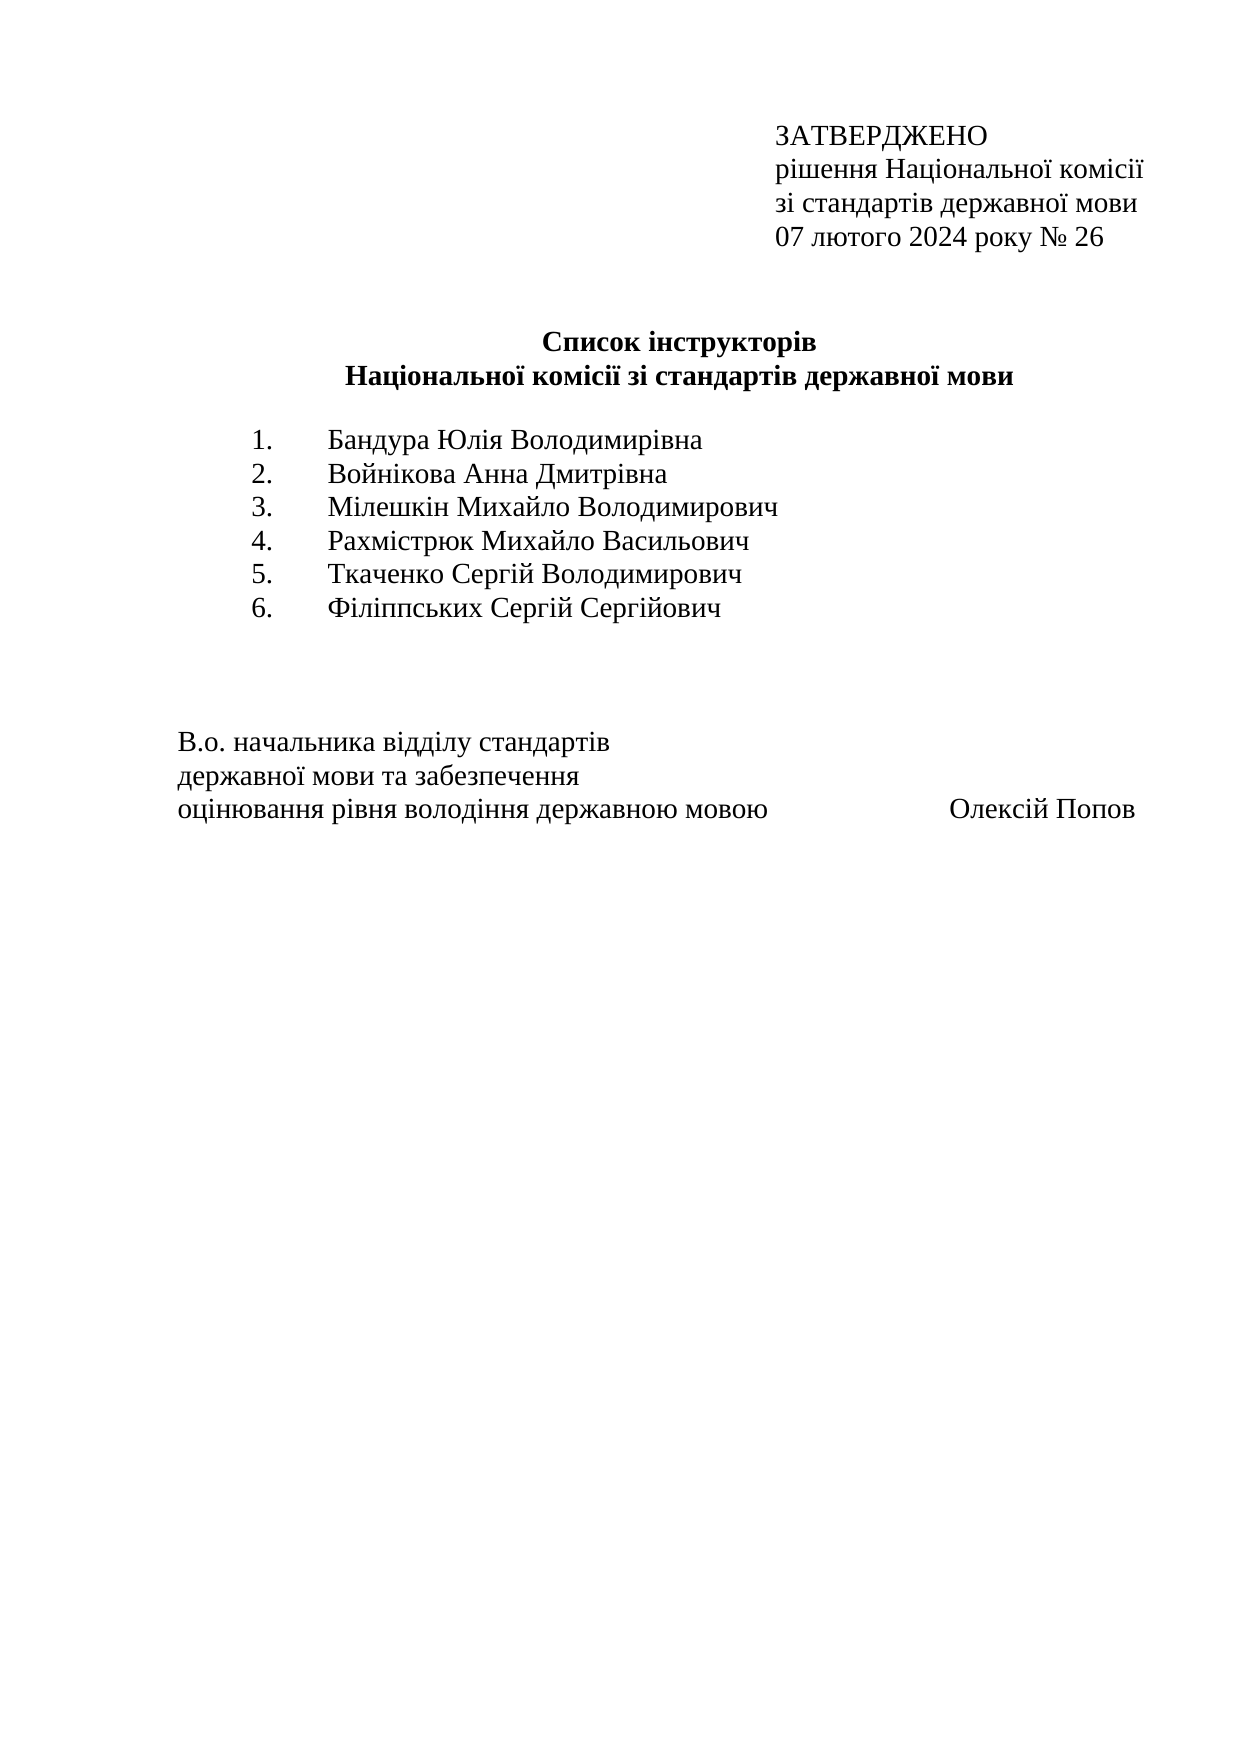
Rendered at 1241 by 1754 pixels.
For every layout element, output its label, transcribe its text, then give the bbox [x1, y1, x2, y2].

text Список інструкторів [177, 324, 1181, 358]
list Мілешкін Михайло Володимирович [177, 489, 1181, 523]
text Національної комісії зі стандартів державної мови [177, 358, 1181, 391]
list Ткаченко Сергій Володимирович [177, 557, 1181, 590]
list Філіппських Сергій Сергійович [177, 590, 1181, 624]
text державної мови та забезпечення [177, 758, 1181, 791]
text В.о. начальника відділу стандартів [177, 724, 1181, 758]
text 07 лютого 2024 року № 26 [177, 219, 1181, 252]
list Бандура Юлія Володимирівна [177, 422, 1181, 456]
text ЗАТВЕРДЖЕНО [701, 118, 1181, 152]
list Рахмістрюк Михайло Васильович [177, 523, 1181, 557]
text оцінювання рівня володіння державною мовою Олексій Попов [177, 791, 1181, 825]
text рішення Національної комісії [701, 152, 1181, 185]
list Войнікова Анна Дмитрівна [177, 456, 1181, 489]
text зі стандартів державної мови [701, 185, 1181, 219]
